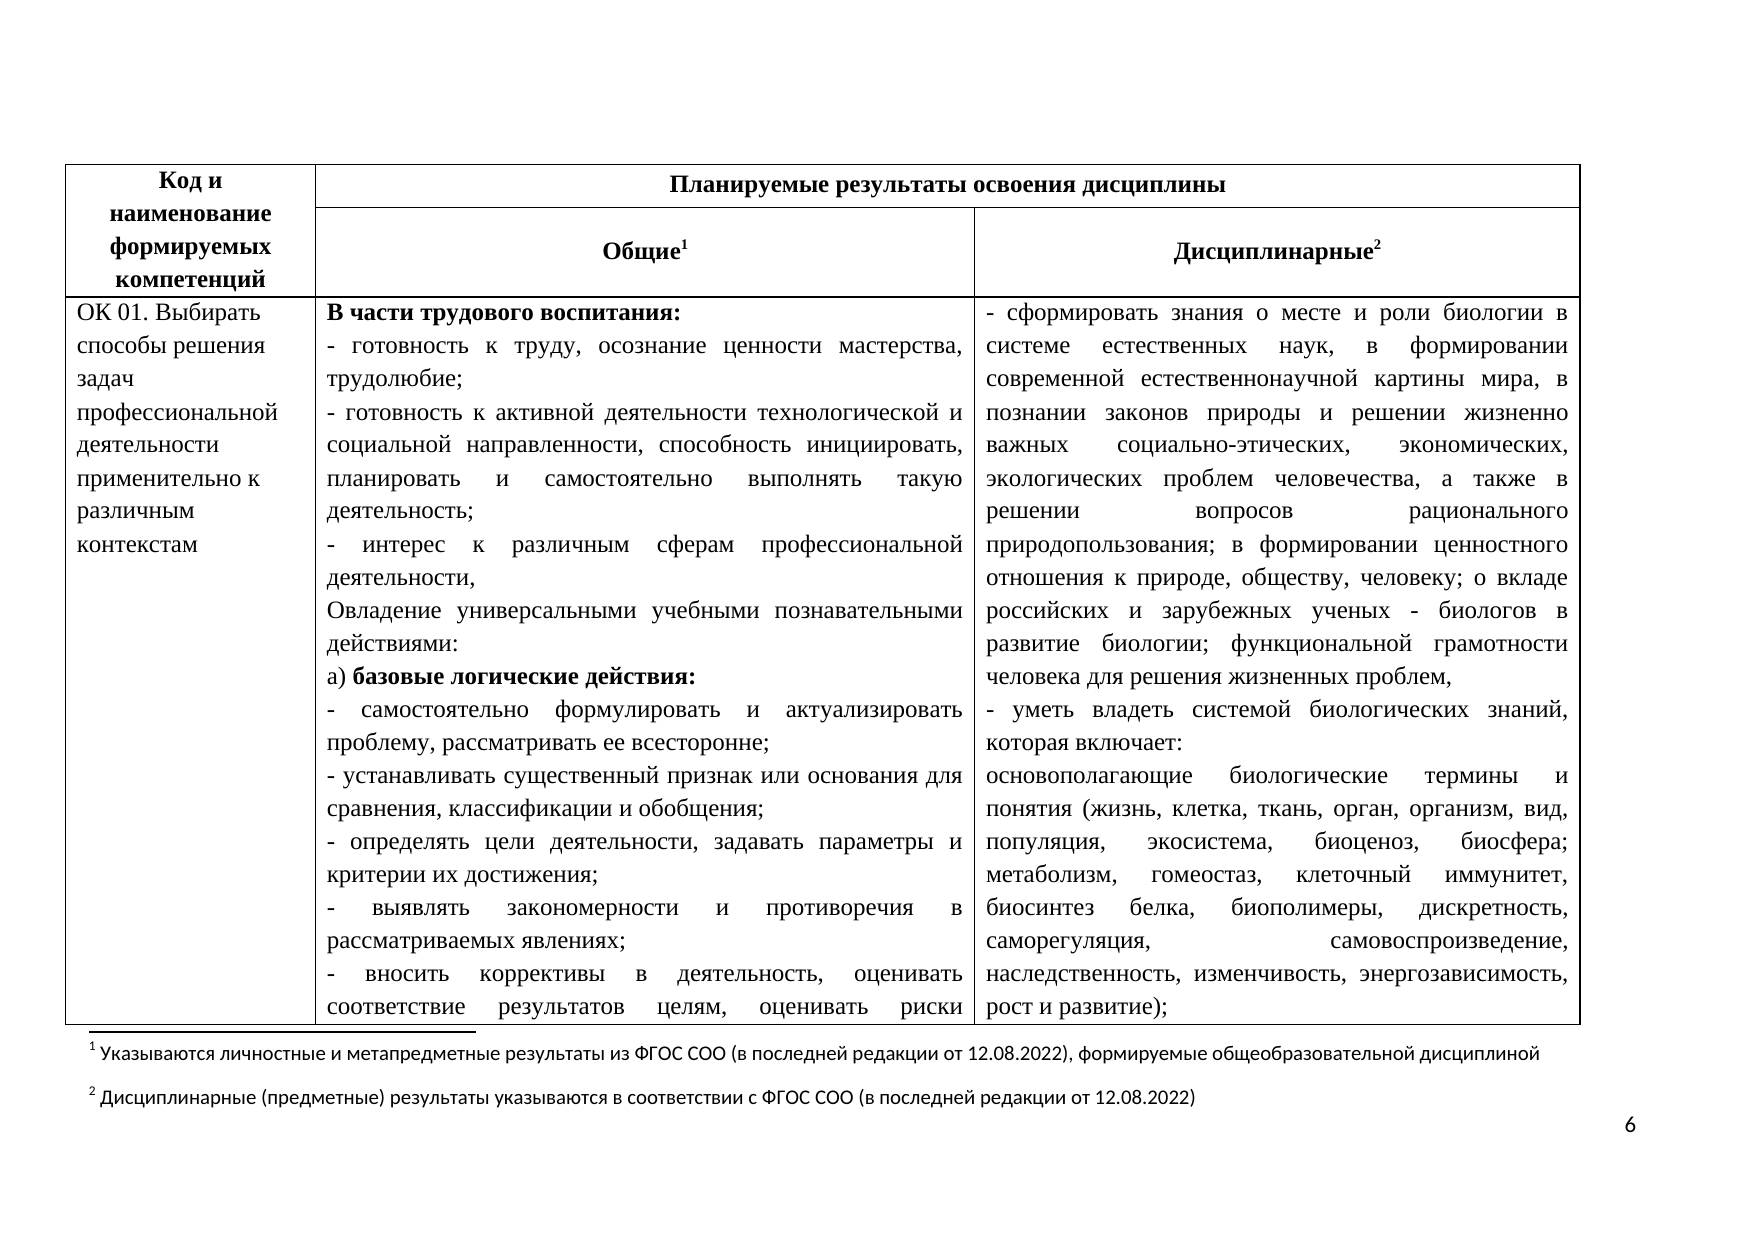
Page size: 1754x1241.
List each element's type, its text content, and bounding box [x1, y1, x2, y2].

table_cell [66, 298, 315, 1023]
table_header Код и наименование формируемых компетенций [66, 165, 315, 296]
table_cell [975, 298, 1579, 1023]
table_cell Дисциплинарные [975, 208, 1579, 296]
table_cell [316, 298, 974, 1023]
table_header Планируемые результаты освоения дисциплины [316, 165, 1579, 207]
table_cell Общие [316, 208, 974, 296]
